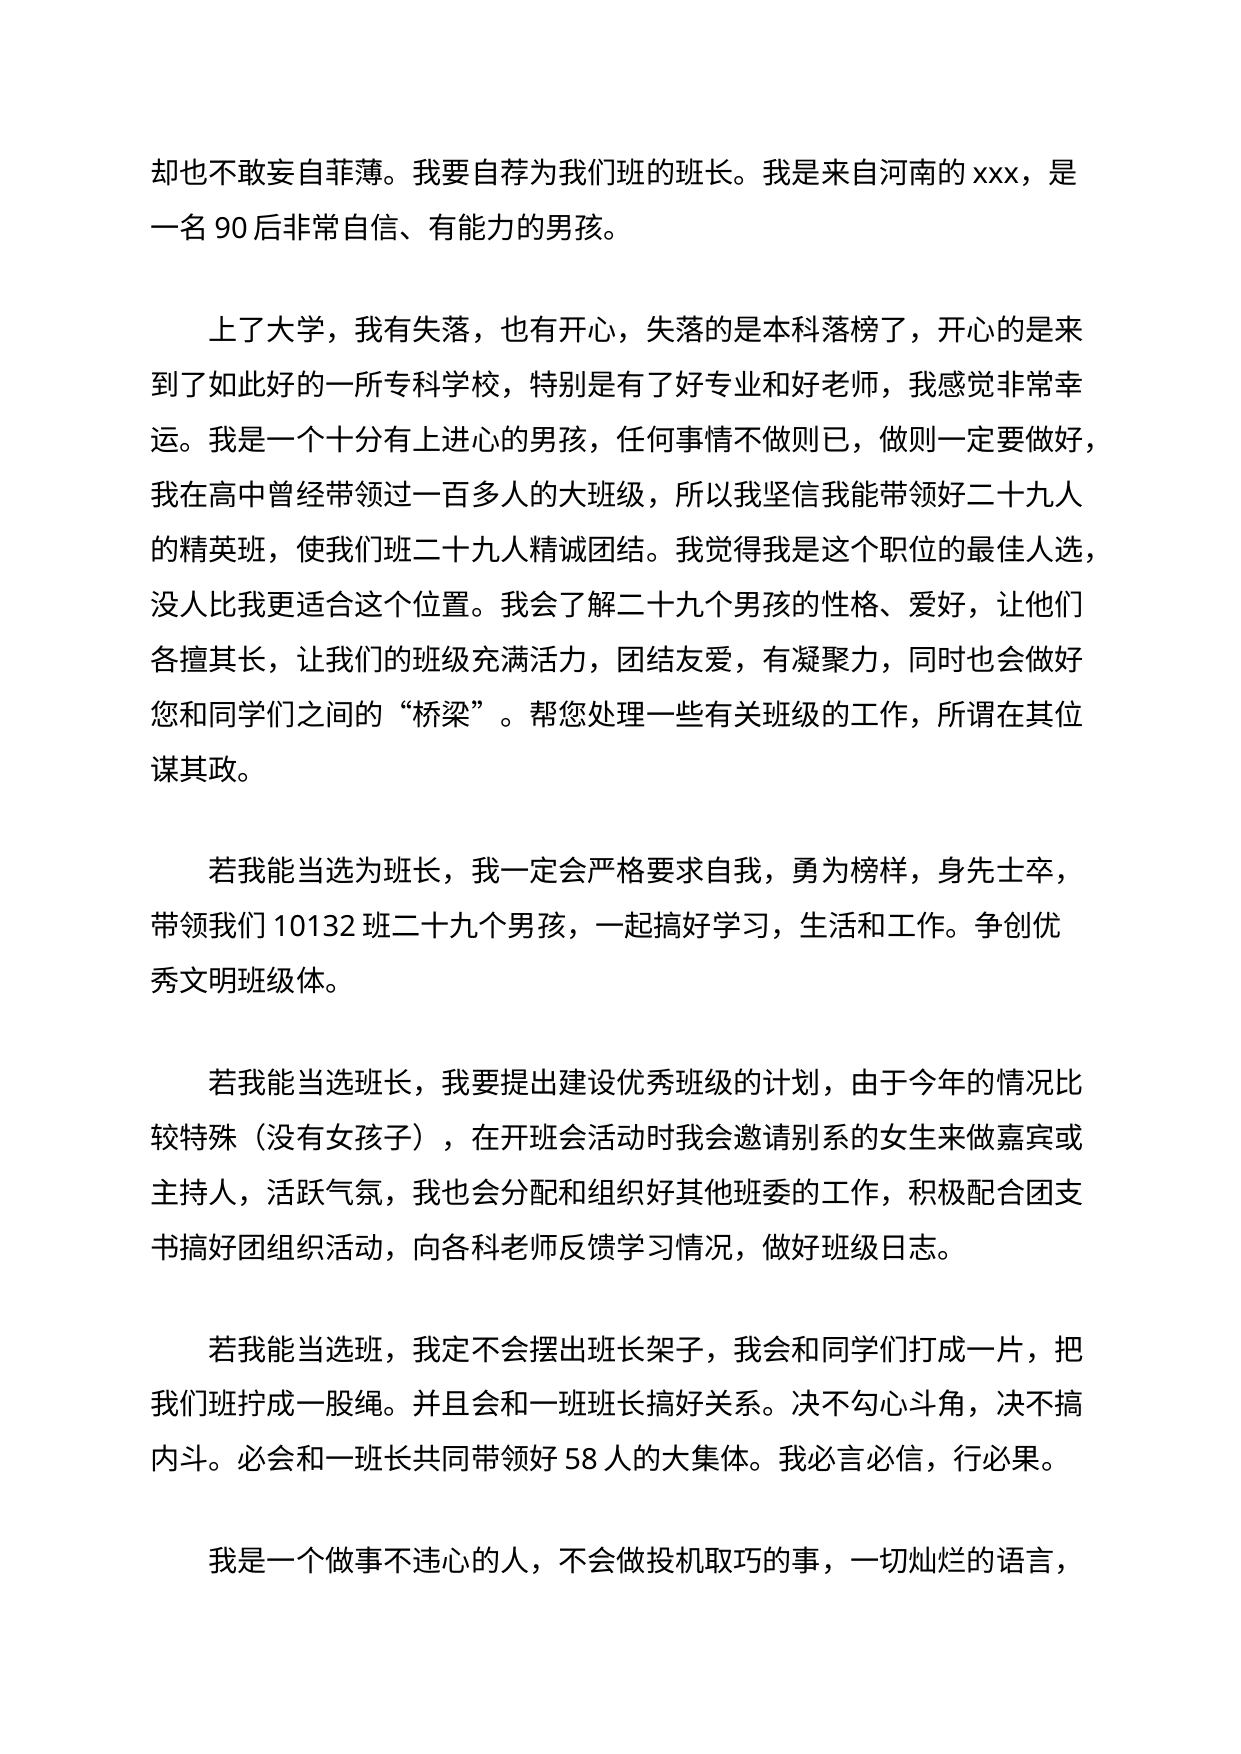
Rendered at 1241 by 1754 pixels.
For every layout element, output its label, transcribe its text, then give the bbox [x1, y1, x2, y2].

text 若我能当选为班长，我一定会严格要求自我，勇为榜样，身先士卒，带领我们10132班二十九个男孩，一起搞好学习，生活和工作。争创优秀文明班级体。 [150, 848, 1090, 1000]
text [150, 1538, 1090, 1580]
text 若我能当选班，我定不会摆出班长架子，我会和同学们打成一片，把我们班拧成一股绳。并且会和一班班长搞好关系。决不勾心斗角，决不搞内斗。必会和一班长共同带领好58人的大集体。我必言必信，行必果。 [150, 1326, 1090, 1478]
text 上了大学，我有失落，也有开心，失落的是本科落榜了，开心的是来到了如此好的一所专科学校，特别是有了好专业和好老师，我感觉非常幸运。我是一个十分有上进心的男孩，任何事情不做则已，做则一定要做好，我在高中曾经带领过一百多人的大班级，所以我坚信我能带领好二十九人的精英班，使我们班二十九人精诚团结。我觉得我是这个职位的最佳人选，没人比我更适合这个位置。我会了解二十九个男孩的性格、爱好，让他们各擅其长，让我们的班级充满活力，团结友爱，有凝聚力，同时也会做好您和同学们之间的“桥梁”。帮您处理一些有关班级的工作，所谓在其位谋其政。 [150, 307, 1090, 788]
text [150, 150, 1090, 247]
text 若我能当选班长，我要提出建设优秀班级的计划，由于今年的情况比较特殊（没有女孩子），在开班会活动时我会邀请别系的女生来做嘉宾或主持人，活跃气氛，我也会分配和组织好其他班委的工作，积极配合团支书搞好团组织活动，向各科老师反馈学习情况，做好班级日志。 [150, 1059, 1090, 1267]
